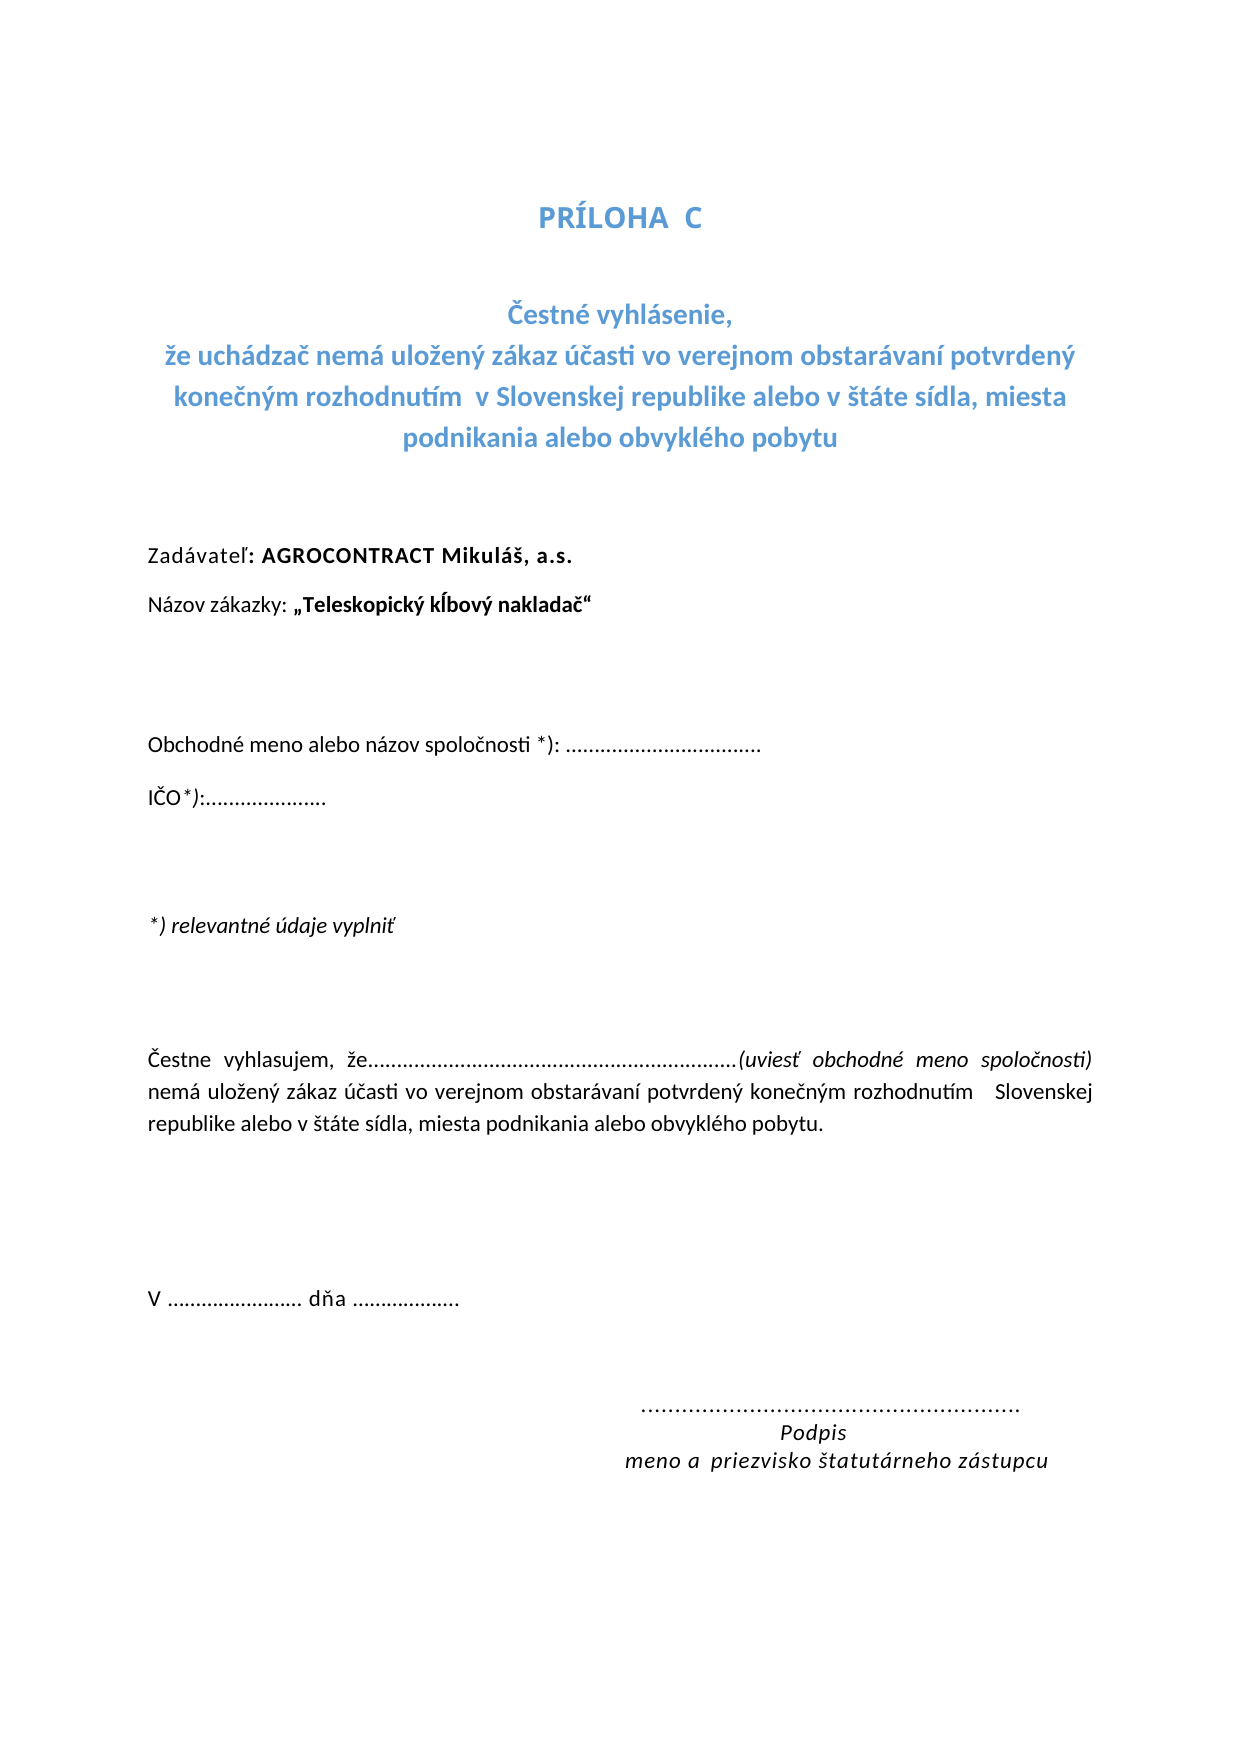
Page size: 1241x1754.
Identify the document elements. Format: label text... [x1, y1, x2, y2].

text Podpis [148, 1418, 1107, 1446]
text IČO*):..................... [148, 783, 1093, 811]
text V …………………… dňa ………………. [148, 1284, 1107, 1312]
text *) relevantné údaje vyplniť [148, 911, 1093, 939]
subtitle PRÍLOHA C [148, 198, 1093, 237]
text ........................................................ [148, 1390, 1107, 1418]
text Čestne vyhlasujem, že................................................................(uviesť obchodné meno spoločnosti) nemá uložený zákaz účasti vo verejnom obstarávaní potvrdený konečným rozhodnutím Slovenskej republike alebo v štáte sídla, miesta podnikania alebo obvyklého pobytu. [148, 1045, 1093, 1138]
text Zadávateľ: AGROCONTRACT Mikuláš, a.s. [148, 541, 1107, 569]
text Názov zákazky: „Teleskopický kĺbový nakladač“ [148, 590, 1093, 618]
text Obchodné meno alebo názov spoločnosti *): .................................. [148, 730, 1093, 758]
text Čestné vyhlásenie, [148, 296, 1093, 332]
text meno a priezvisko štatutárneho zástupcu [148, 1446, 1107, 1474]
text že uchádzač nemá uložený zákaz účasti vo verejnom obstarávaní potvrdený konečným rozhodnutím v Slovenskej republike alebo v štáte sídla, miesta podnikania alebo obvyklého pobytu [148, 337, 1093, 455]
